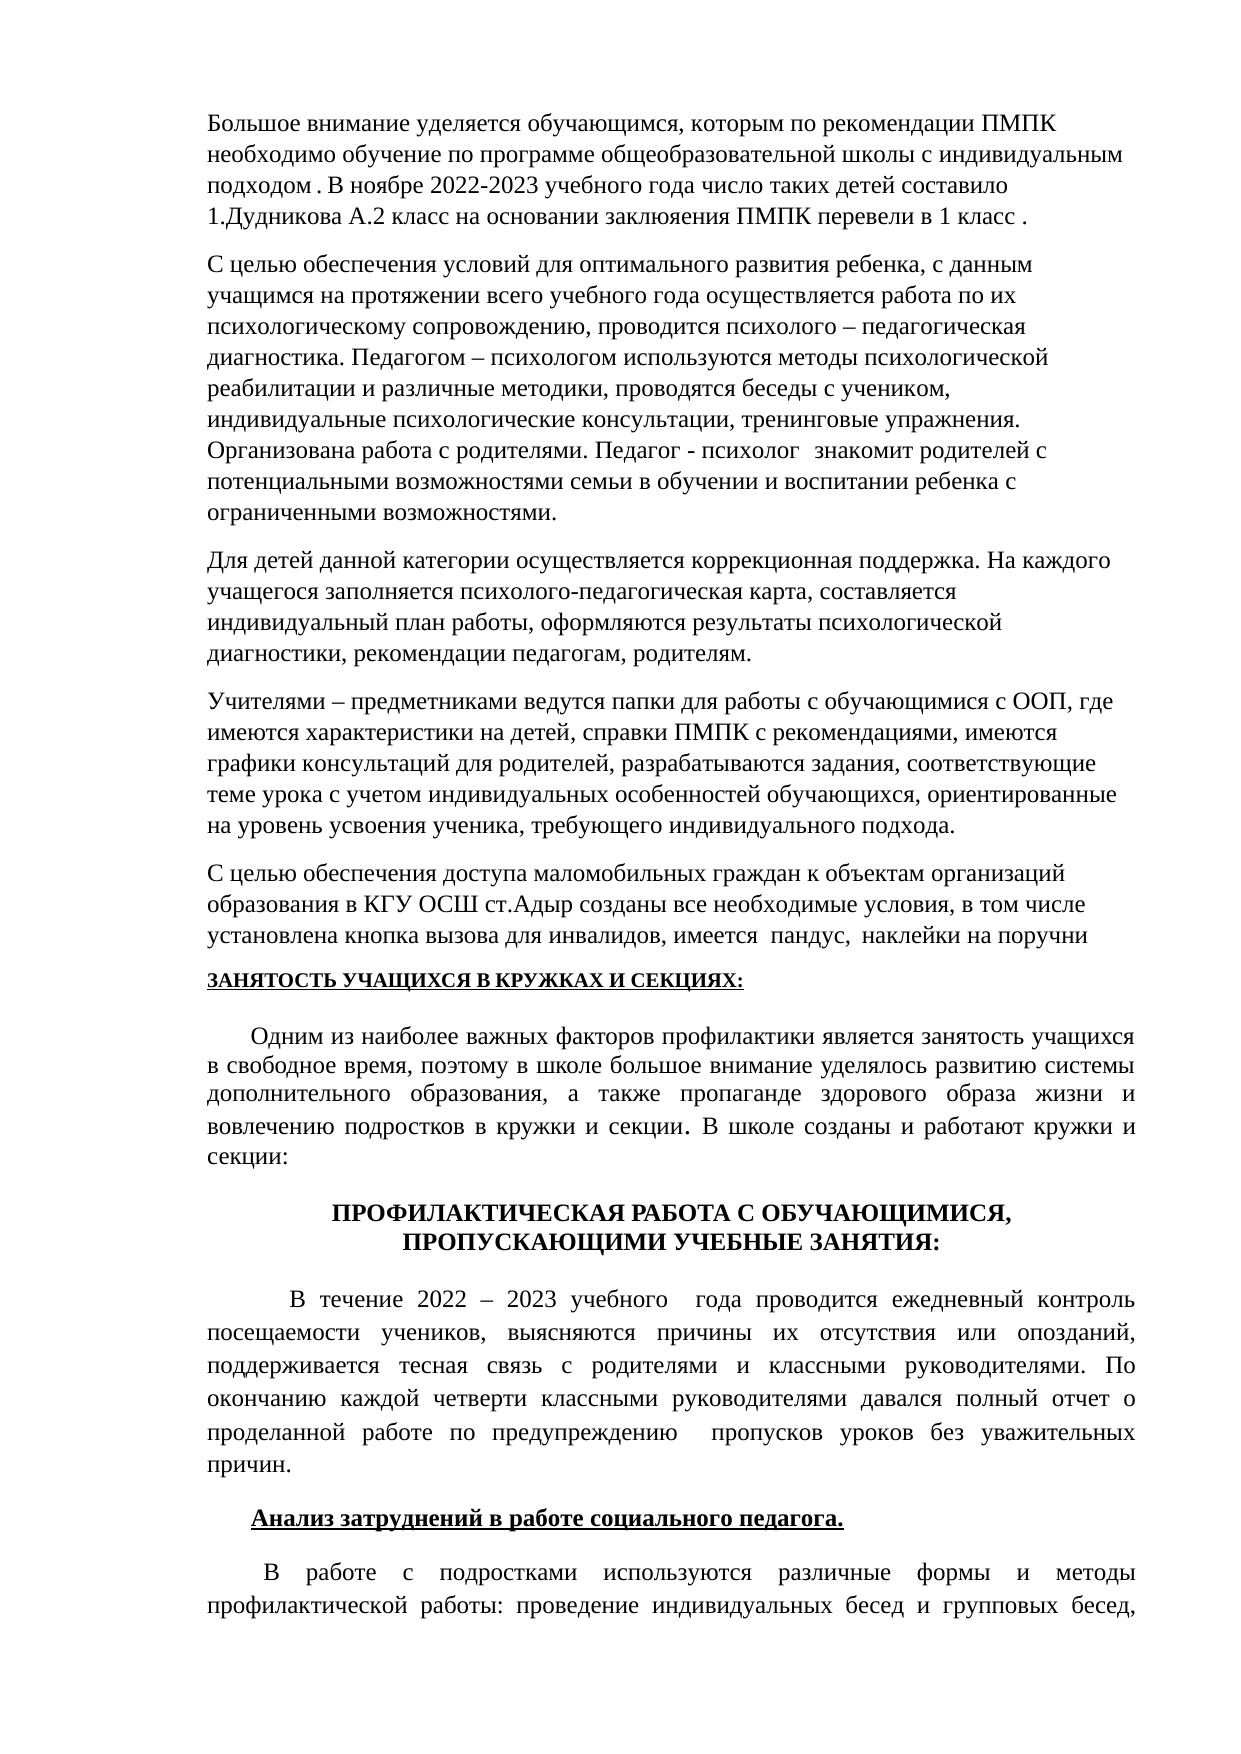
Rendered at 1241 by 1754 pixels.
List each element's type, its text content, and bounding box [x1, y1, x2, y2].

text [207, 1557, 1137, 1619]
text ПРОФИЛАКТИЧЕСКАЯ РАБОТА С ОБУЧАЮЩИМИСЯ, [207, 1198, 1137, 1227]
text С целью обеспечения условий для оптимального развития ребенка, с данным учащимся на протяжении всего учебного года осуществляется работа по их психологическому сопровождению, проводится психолого – педагогическая диагностика. Педагогом – психологом используются методы психологической реабилитации и различные методики, проводятся беседы с учеником, индивидуальные психологические консультации, тренинговые упражнения. Организована работа с родителями. Педагог - психолог знакомит родителей с потенциальными возможностями семьи в обучении и воспитании ребенка с ограниченными возможностями. [207, 249, 1137, 526]
text С целью обеспечения доступа маломобильных граждан к объектам организаций образования в КГУ ОСШ ст.Адыр созданы все необходимые условия, в том числе установлена кнопка вызова для инвалидов, имеется пандус, наклейки на поручни [207, 858, 1137, 949]
text Большое внимание уделяется обучающимся, которым по рекомендации ПМПК необходимо обучение по программе общеобразовательной школы с индивидуальным подходом . В ноябре 2022-2023 учебного года число таких детей составило 1.Дудникова А.2 класс на основании заклюяения ПМПК перевели в 1 класс . [207, 108, 1137, 230]
text ЗАНЯТОСТЬ УЧАЩИХСЯ В КРУЖКАХ И СЕКЦИЯХ: [207, 968, 1137, 992]
text В течение 2022 – 2023 учебного года проводится ежедневный контроль посещаемости учеников, выясняются причины их отсутствия или опозданий, поддерживается тесная связь с родителями и классными руководителями. По окончанию каждой четверти классными руководителями давался полный отчет о проделанной работе по предупреждению пропусков уроков без уважительных причин. [207, 1284, 1137, 1478]
text ПРОПУСКАЮЩИМИ УЧЕБНЫЕ ЗАНЯТИЯ: [207, 1227, 1137, 1256]
text Учителями – предметниками ведутся папки для работы с обучающимися с ООП, где имеются характеристики на детей, справки ПМПК с рекомендациями, имеются графики консультаций для родителей, разрабатываются задания, соответствующие теме урока с учетом индивидуальных особенностей обучающихся, ориентированные на уровень усвоения ученика, требующего индивидуального подхода. [207, 686, 1137, 839]
text Одним из наиболее важных факторов профилактики является занятость учащихся в свободное время, поэтому в школе большое внимание уделялось развитию системы дополнительного образования, а также пропаганде здорового образа жизни и вовлечению подростков в кружки и секции. В школе созданы и работают кружки и секции: [207, 1021, 1137, 1169]
text Для детей данной категории осуществляется коррекционная поддержка. На каждого учащегося заполняется психолого-педагогическая карта, составляется индивидуальный план работы, оформляются результаты психологической диагностики, рекомендации педагогам, родителям. [207, 545, 1137, 667]
text Анализ затруднений в работе социального педагога. [207, 1503, 1137, 1532]
